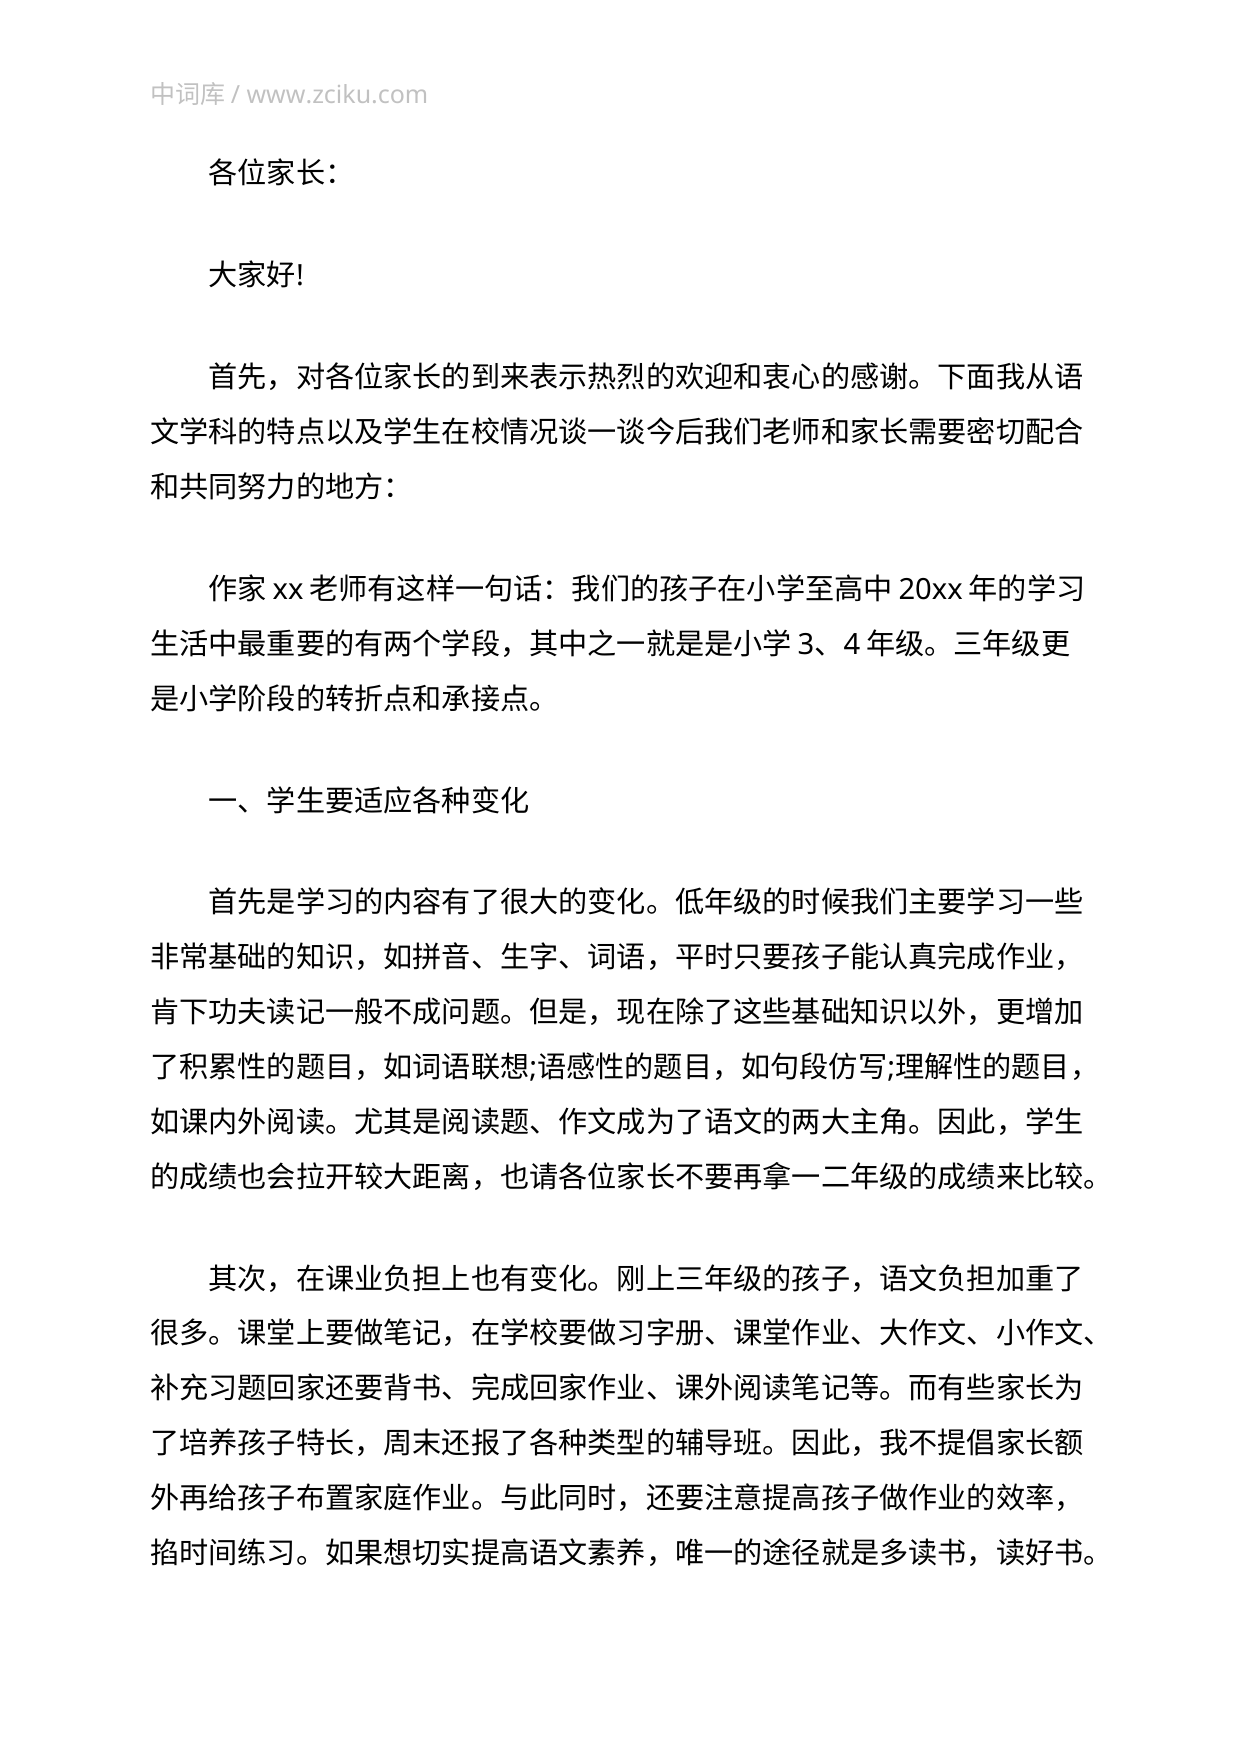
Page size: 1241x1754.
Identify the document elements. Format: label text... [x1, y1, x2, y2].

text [150, 1255, 1090, 1572]
text 作家xx老师有这样一句话：我们的孩子在小学至高中20xx年的学习生活中最重要的有两个学段，其中之一就是是小学3、4年级。三年级更是小学阶段的转折点和承接点。 [150, 565, 1090, 718]
text 首先，对各位家长的到来表示热烈的欢迎和衷心的感谢。下面我从语文学科的特点以及学生在校情况谈一谈今后我们老师和家长需要密切配合和共同努力的地方： [150, 354, 1090, 506]
text 首先是学习的内容有了很大的变化。低年级的时候我们主要学习一些非常基础的知识，如拼音、生字、词语，平时只要孩子能认真完成作业，肯下功夫读记一般不成问题。但是，现在除了这些基础知识以外，更增加了积累性的题目，如词语联想;语感性的题目，如句段仿写;理解性的题目，如课内外阅读。尤其是阅读题、作文成为了语文的两大主角。因此，学生的成绩也会拉开较大距离，也请各位家长不要再拿一二年级的成绩来比较。 [150, 879, 1090, 1196]
text 一、学生要适应各种变化 [150, 777, 1090, 819]
text 大家好! [150, 252, 1090, 294]
text 各位家长： [150, 150, 1090, 192]
